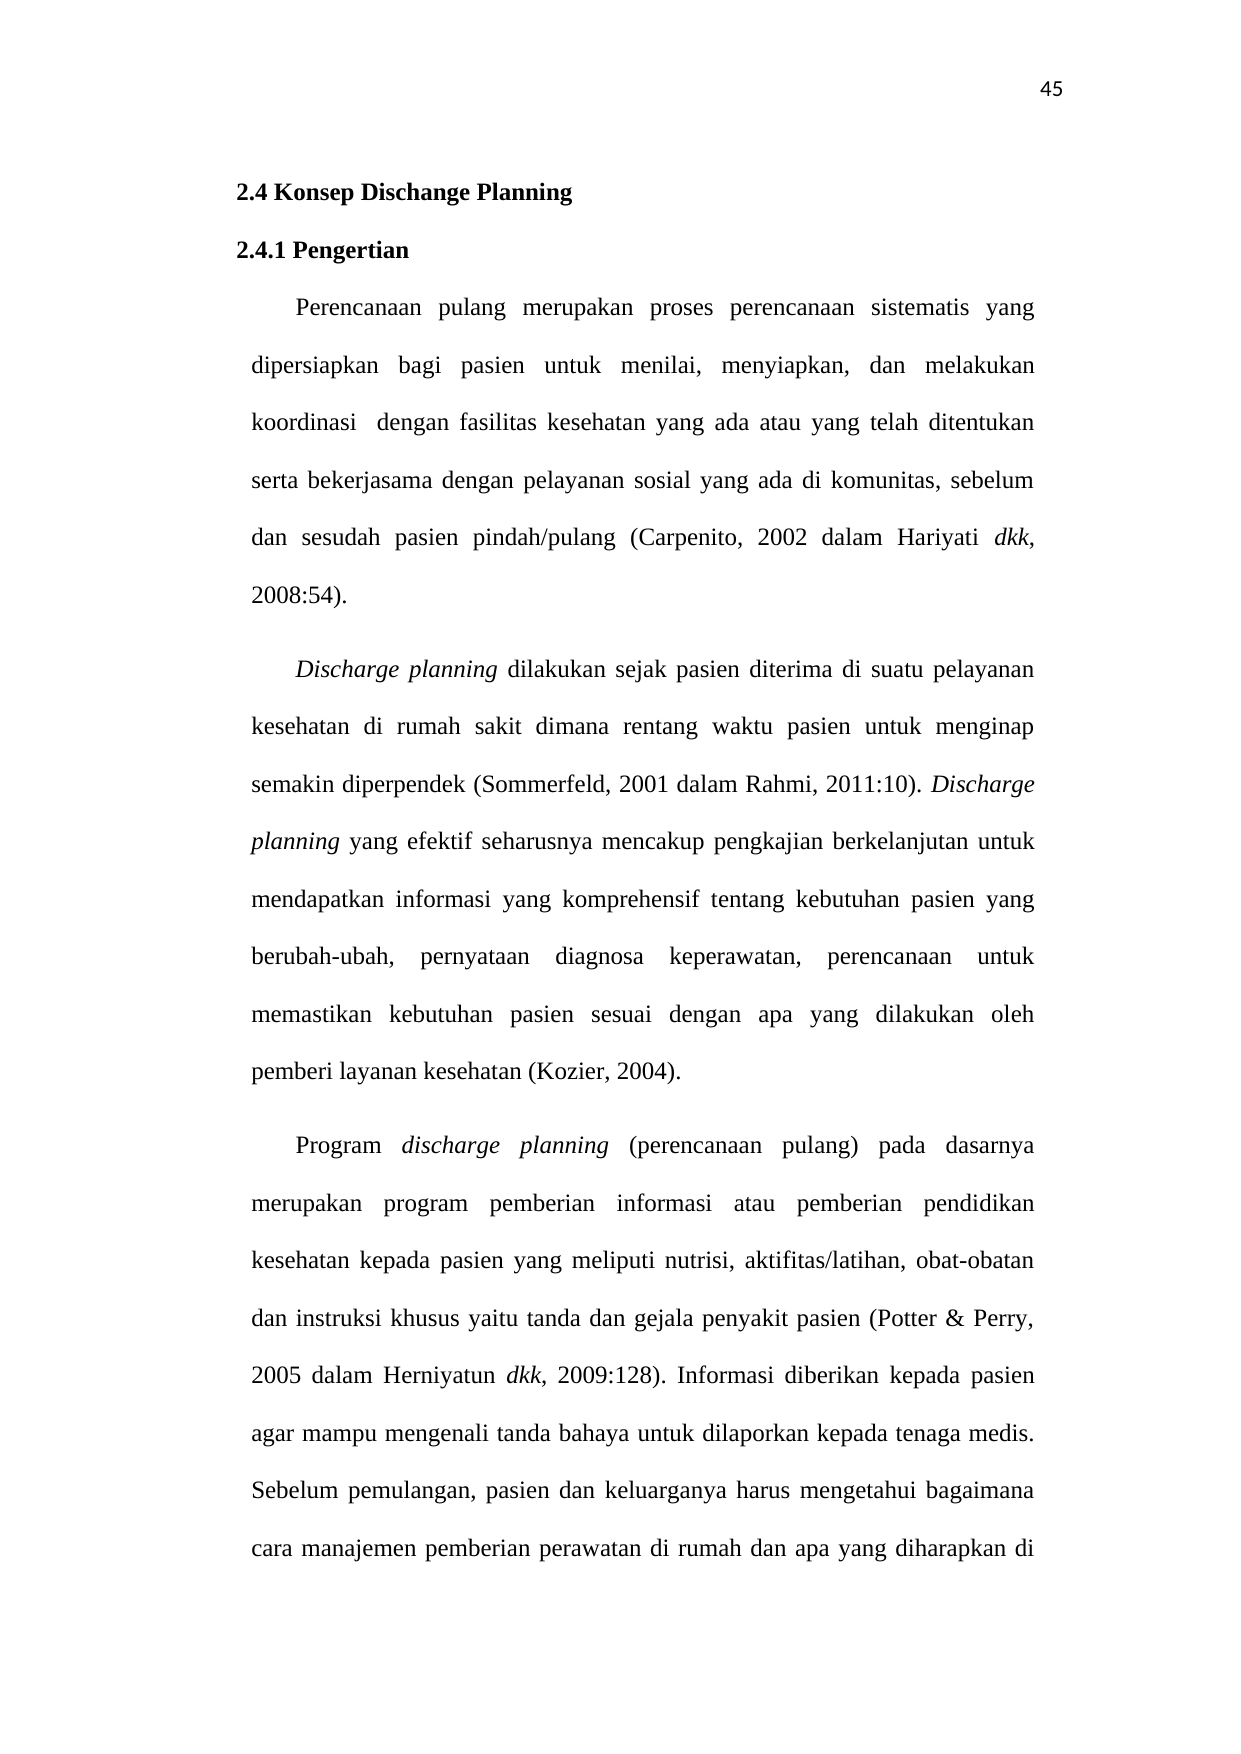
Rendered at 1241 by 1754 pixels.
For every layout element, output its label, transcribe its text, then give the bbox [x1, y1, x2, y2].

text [251, 1131, 1035, 1562]
text Discharge planning dilakukan sejak pasien diterima di suatu pelayanan kesehatan di rumah sakit dimana rentang waktu pasien untuk menginap semakin diperpendek (Sommerfeld, 2001 dalam Rahmi, 2011:10). Discharge planning yang efektif seharusnya mencakup pengkajian berkelanjutan untuk mendapatkan informasi yang komprehensif tentang kebutuhan pasien yang berubah-ubah, pernyataan diagnosa keperawatan, perencanaan untuk memastikan kebutuhan pasien sesuai dengan apa yang dilakukan oleh pemberi layanan kesehatan (Kozier, 2004). [251, 654, 1035, 1085]
text 2.4 Konsep Dischange Planning [236, 177, 1065, 206]
text Perencanaan pulang merupakan proses perencanaan sistematis yang dipersiapkan bagi pasien untuk menilai, menyiapkan, dan melakukan koordinasi dengan fasilitas kesehatan yang ada atau yang telah ditentukan serta bekerjasama dengan pelayanan sosial yang ada di komunitas, sebelum dan sesudah pasien pindah/pulang (Carpenito, 2002 dalam Hariyati dkk, 2008:54). [251, 292, 1035, 608]
text 2.4.1 Pengertian [236, 235, 1063, 263]
